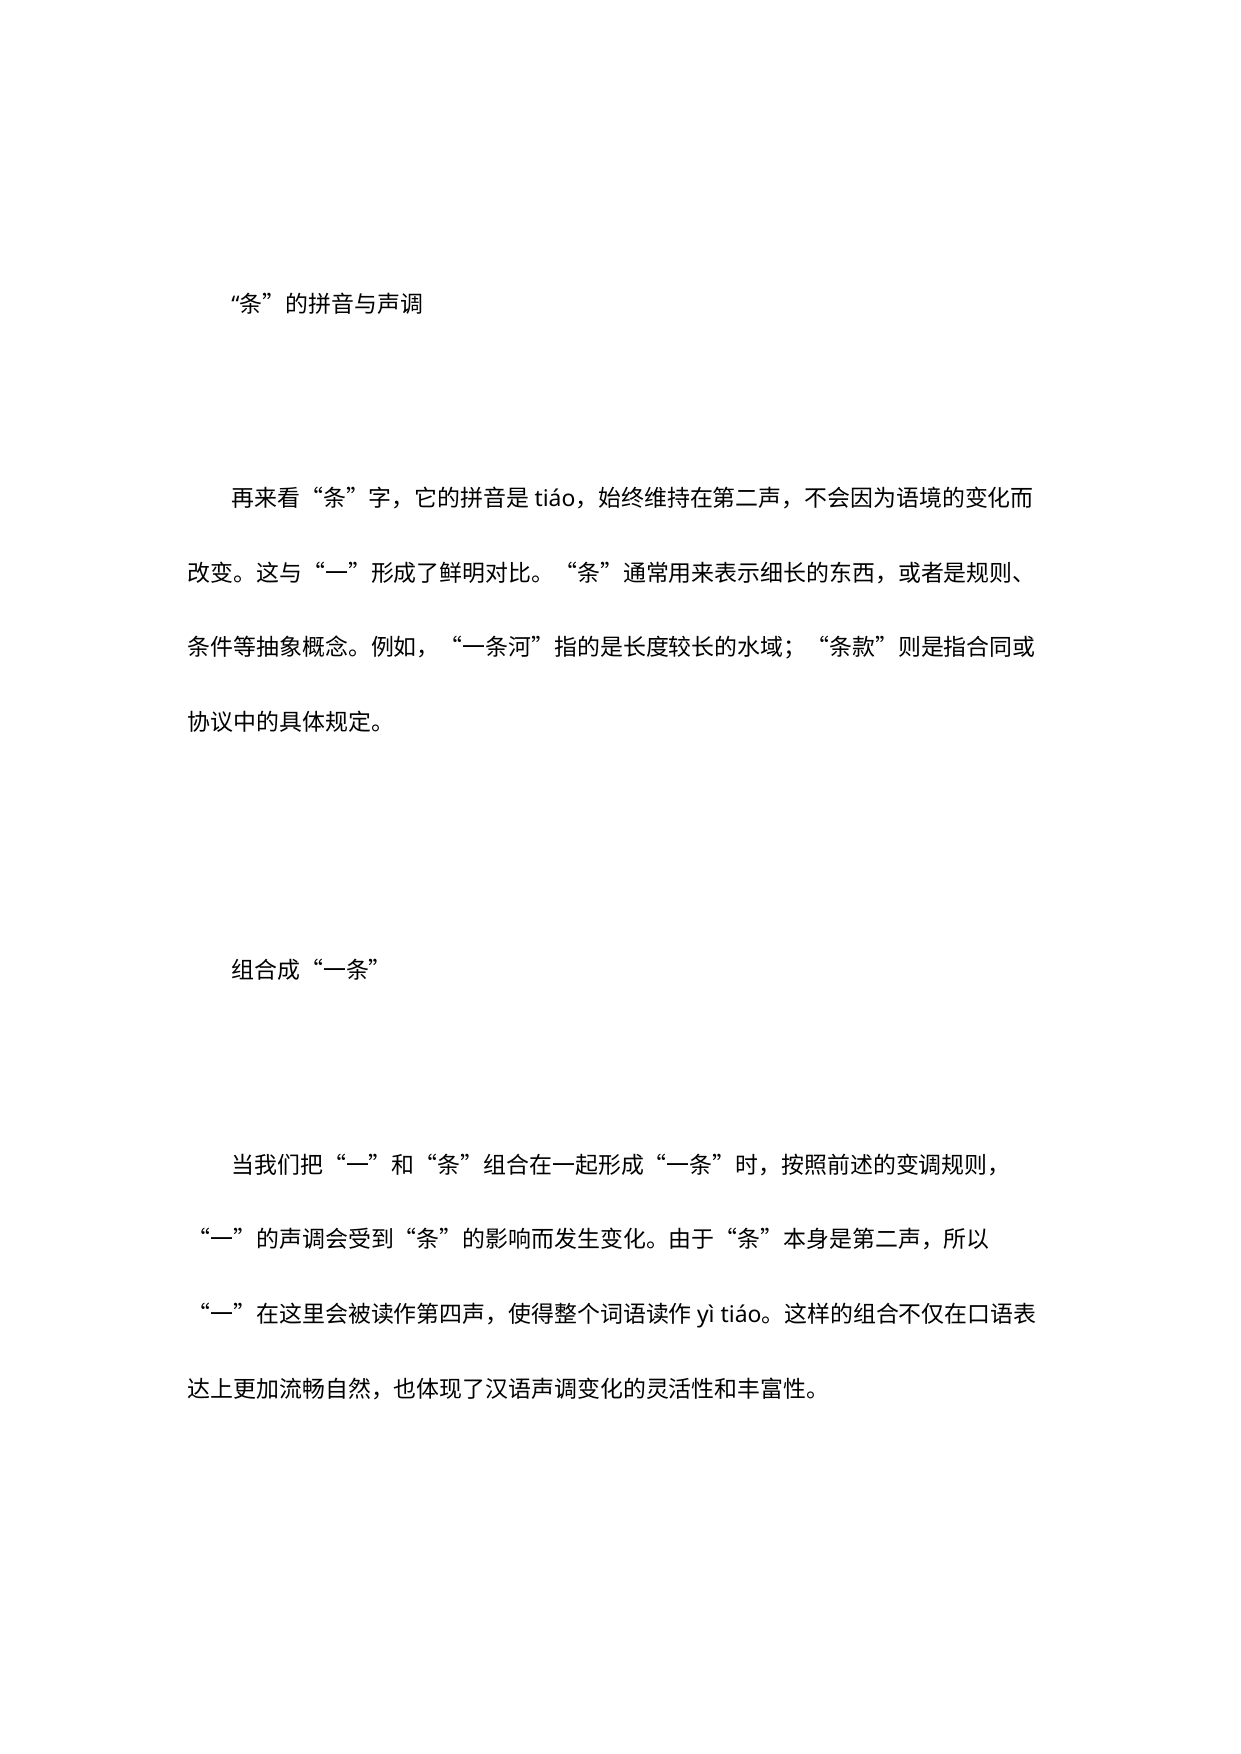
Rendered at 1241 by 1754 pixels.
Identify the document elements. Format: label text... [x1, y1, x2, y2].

text 组合成“一条” [187, 936, 1053, 1001]
text “条”的拼音与声调 [187, 270, 1053, 335]
text 再来看“条”字，它的拼音是 tiáo，始终维持在第二声，不会因为语境的变化而改变。这与“一”形成了鲜明对比。“条”通常用来表示细长的东西，或者是规则、条件等抽象概念。例如，“一条河”指的是长度较长的水域；“条款”则是指合同或协议中的具体规定。 [187, 464, 1053, 753]
text 当我们把“一”和“条”组合在一起形成“一条”时，按照前述的变调规则，“一”的声调会受到“条”的影响而发生变化。由于“条”本身是第二声，所以“一”在这里会被读作第四声，使得整个词语读作 yì tiáo。这样的组合不仅在口语表达上更加流畅自然，也体现了汉语声调变化的灵活性和丰富性。 [187, 1131, 1053, 1420]
